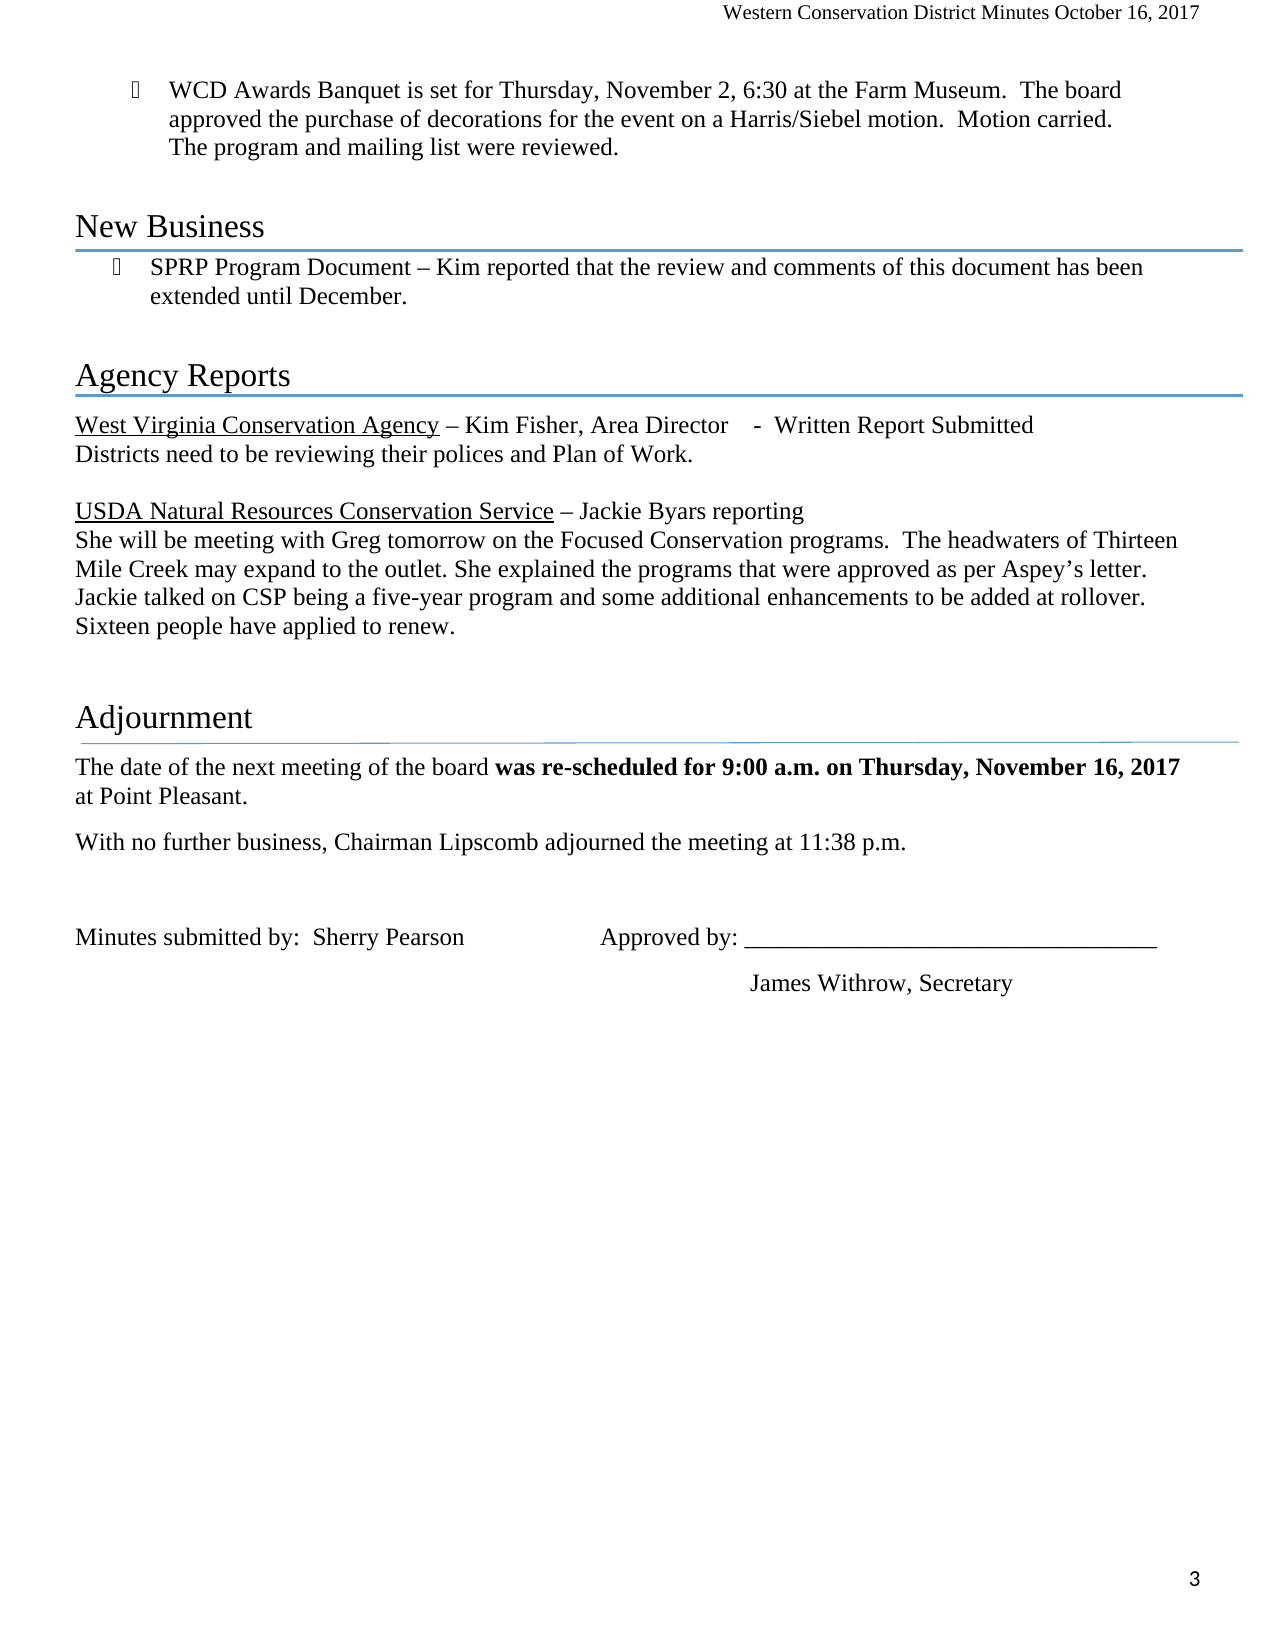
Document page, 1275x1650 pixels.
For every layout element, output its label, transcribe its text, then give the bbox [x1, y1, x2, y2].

text James Withrow, Secretary [75, 968, 1200, 996]
text Jackie talked on CSP being a five-year program and some additional enhancements to be added at rollover. Sixteen people have applied to renew. [75, 582, 1200, 640]
text She will be meeting with Greg tomorrow on the Focused Conservation programs. The headwaters of Thirteen Mile Creek may expand to the outlet. She explained the programs that were approved as per Aspey’s letter. [75, 525, 1200, 582]
text Agency Reports [75, 355, 1200, 393]
text USDA Natural Resources Conservation Service – Jackie Byars reporting [75, 496, 1200, 525]
text West Virginia Conservation Agency – Kim Fisher, Area Director - Written Report Submitted [75, 410, 1200, 439]
text Districts need to be reviewing their polices and Plan of Work. [75, 439, 1200, 467]
text The date of the next meeting of the board was re-scheduled for 9:00 a.m. on Thursday, November 16, 2017 at Point Pleasant. [75, 752, 1200, 810]
list SPRP Program Document – Kim reported that the review and comments of this document has been extended until December. [112, 252, 1200, 309]
list The program and mailing list were reviewed. [169, 132, 1200, 161]
text With no further business, Chairman Lipscomb adjourned the meeting at 11:38 p.m. [75, 827, 1200, 855]
text Minutes submitted by: Sherry Pearson Approved by: _________________________________ [75, 922, 1200, 951]
text Adjournment [75, 697, 1200, 736]
list WCD Awards Banquet is set for Thursday, November 2, 6:30 at the Farm Museum. The board approved the purchase of decorations for the event on a Harris/Siebel motion. Motion carried. [131, 75, 1200, 132]
text New Business [75, 207, 1200, 245]
